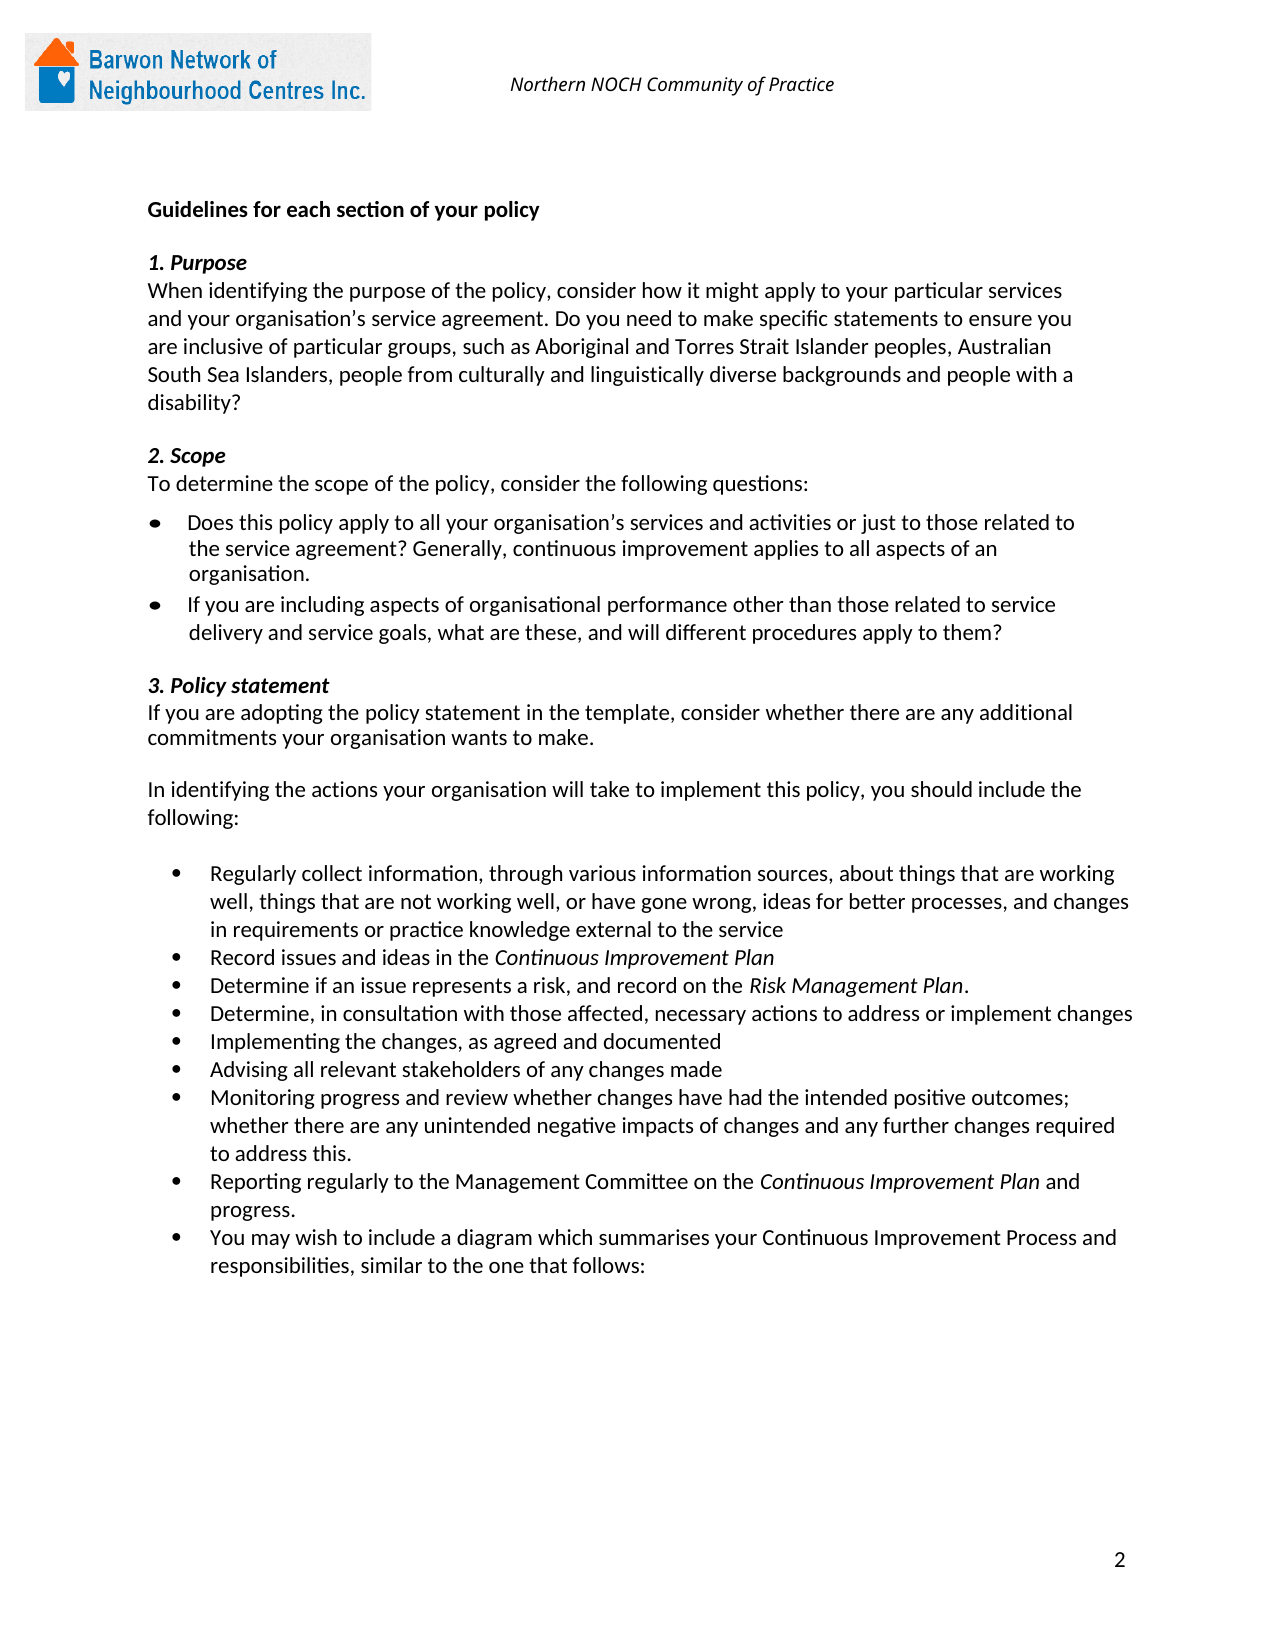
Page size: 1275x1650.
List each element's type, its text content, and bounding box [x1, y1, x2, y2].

list Implementing the changes, as agreed and documented [172, 1027, 1140, 1055]
text Guidelines for each section of your policy [147, 195, 1142, 223]
text • If you are including aspects of organisational performance other than those related to service delivery and service goals, what are these, and will different procedures apply to them? [147, 590, 1126, 646]
list Advising all relevant stakeholders of any changes made [172, 1055, 1140, 1083]
text 3. Policy statement [147, 671, 1142, 699]
text If you are adopting the policy statement in the template, consider whether there are any additional commitments your organisation wants to make. [147, 700, 1089, 750]
text 1. Purpose [147, 248, 1142, 276]
text 2. Scope [147, 441, 1142, 469]
text • Does this policy apply to all your organisation’s services and activities or just to those related to the service agreement? Generally, continuous improvement applies to all aspects of an organisation. [147, 511, 1097, 587]
list Record issues and ideas in the Continuous Improvement Plan [172, 943, 1140, 971]
list Regularly collect information, through various information sources, about things that are working well, things that are not working well, or have gone wrong, ideas for better processes, and changes in requirements or practice knowledge external to the service [172, 859, 1140, 943]
text When identifying the purpose of the policy, consider how it might apply to your particular services and your organisation’s service agreement. Do you need to make specific statements to ensure you are inclusive of particular groups, such as Aboriginal and Torres Strait Islander peoples, Australian South Sea Islanders, people from culturally and linguistically diverse backgrounds and people with a disability? [147, 276, 1100, 416]
list Determine if an issue represents a risk, and record on the Risk Management Plan. [172, 971, 1140, 999]
list Reporting regularly to the Management Committee on the Continuous Improvement Plan and progress. [172, 1167, 1140, 1223]
picture [24, 0, 372, 111]
list You may wish to include a diagram which summarises your Continuous Improvement Process and responsibilities, similar to the one that follows: [172, 1223, 1140, 1279]
text To determine the scope of the policy, consider the following questions: [147, 469, 1142, 497]
text In identifying the actions your organisation will take to implement this policy, you should include the following: [147, 775, 1089, 831]
list Determine, in consultation with those affected, necessary actions to address or implement changes [172, 999, 1140, 1027]
list Monitoring progress and review whether changes have had the intended positive outcomes; whether there are any unintended negative impacts of changes and any further changes required to address this. [172, 1083, 1140, 1167]
